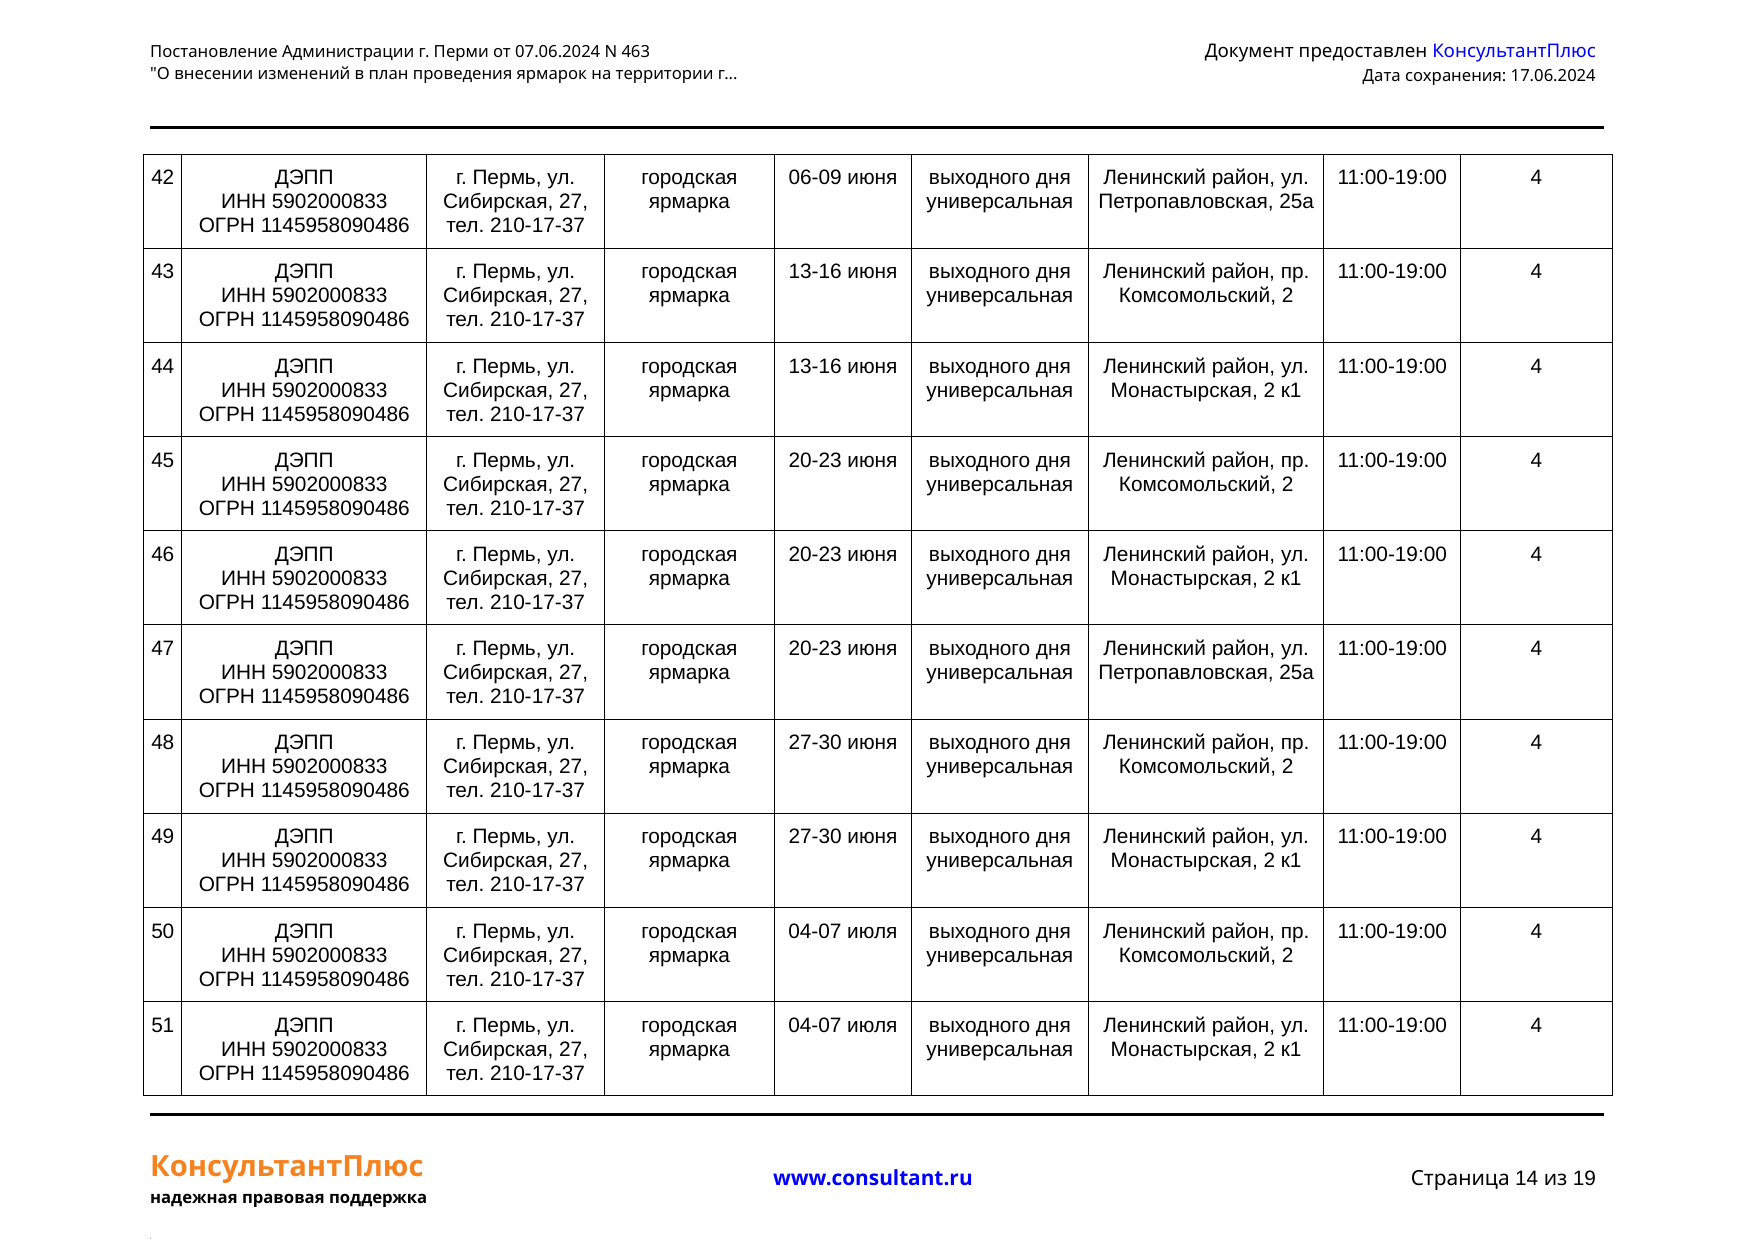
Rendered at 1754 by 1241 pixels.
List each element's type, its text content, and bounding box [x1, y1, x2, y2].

table_cell Ленинский район, пр. Комсомольский, 2 [1089, 720, 1323, 813]
table_cell выходного дня универсальная [912, 343, 1088, 436]
table_cell выходного дня универсальная [912, 531, 1088, 624]
table_cell Ленинский район, ул. Петропавловская, 25а [1089, 625, 1323, 718]
table_cell 27-30 июня [775, 720, 911, 813]
table_cell 04-07 июля [775, 908, 911, 1001]
table_cell Ленинский район, пр. Комсомольский, 2 [1089, 249, 1323, 342]
table_cell 49 [144, 814, 181, 907]
table_cell 50 [144, 908, 181, 1001]
table_cell городская ярмарка [605, 531, 774, 624]
table_cell 11:00-19:00 [1324, 720, 1460, 813]
table_cell 4 [1461, 908, 1612, 1001]
table_cell 20-23 июня [775, 531, 911, 624]
table_cell 06-09 июня [775, 155, 911, 248]
table_cell ДЭПП ИНН 5902000833 ОГРН 1145958090486 [182, 531, 426, 624]
table_cell 4 [1461, 155, 1612, 248]
table_cell 13-16 июня [775, 343, 911, 436]
table_cell г. Пермь, ул. Сибирская, 27, тел. 210-17-37 [427, 343, 604, 436]
table_cell выходного дня универсальная [912, 908, 1088, 1001]
table_cell 13-16 июня [775, 249, 911, 342]
table_cell ДЭПП ИНН 5902000833 ОГРН 1145958090486 [182, 908, 426, 1001]
table_cell 4 [1461, 249, 1612, 342]
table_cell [427, 155, 604, 248]
table_cell Ленинский район, пр. Комсомольский, 2 [1089, 908, 1323, 1001]
table_cell Ленинский район, ул. Монастырская, 2 к1 [1089, 531, 1323, 624]
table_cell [182, 1002, 426, 1095]
table_cell выходного дня универсальная [912, 249, 1088, 342]
table_cell 11:00-19:00 [1324, 343, 1460, 436]
table_cell 4 [1461, 625, 1612, 718]
table_cell ДЭПП ИНН 5902000833 ОГРН 1145958090486 [182, 625, 426, 718]
table_cell ДЭПП ИНН 5902000833 ОГРН 1145958090486 [182, 343, 426, 436]
table_cell 11:00-19:00 [1324, 814, 1460, 907]
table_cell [182, 155, 426, 248]
table_cell Ленинский район, пр. Комсомольский, 2 [1089, 437, 1323, 530]
table_cell 43 [144, 249, 181, 342]
table_cell городская ярмарка [605, 437, 774, 530]
table_cell 20-23 июня [775, 437, 911, 530]
table_cell г. Пермь, ул. Сибирская, 27, тел. 210-17-37 [427, 249, 604, 342]
table_cell 44 [144, 343, 181, 436]
table_cell 11:00-19:00 [1324, 249, 1460, 342]
table_cell городская ярмарка [605, 343, 774, 436]
table_cell Ленинский район, ул. Монастырская, 2 к1 [1089, 1002, 1323, 1095]
table_cell 20-23 июня [775, 625, 911, 718]
table_cell ДЭПП ИНН 5902000833 ОГРН 1145958090486 [182, 720, 426, 813]
table_cell г. Пермь, ул. Сибирская, 27, тел. 210-17-37 [427, 720, 604, 813]
table_cell 11:00-19:00 [1324, 531, 1460, 624]
table_cell 46 [144, 531, 181, 624]
table_cell г. Пермь, ул. Сибирская, 27, тел. 210-17-37 [427, 531, 604, 624]
table_cell городская ярмарка [605, 249, 774, 342]
table_cell 4 [1461, 343, 1612, 436]
table_cell выходного дня универсальная [912, 625, 1088, 718]
table_cell г. Пермь, ул. Сибирская, 27, тел. 210-17-37 [427, 625, 604, 718]
table_cell городская ярмарка [605, 1002, 774, 1095]
table_cell 4 [1461, 720, 1612, 813]
table_cell 42 [144, 155, 181, 248]
table_cell ДЭПП ИНН 5902000833 ОГРН 1145958090486 [182, 249, 426, 342]
table_cell 04-07 июля [775, 1002, 911, 1095]
table_cell 47 [144, 625, 181, 718]
table_cell г. Пермь, ул. Сибирская, 27, тел. 210-17-37 [427, 437, 604, 530]
table_cell 51 [144, 1002, 181, 1095]
table_cell городская ярмарка [605, 908, 774, 1001]
table_cell 4 [1461, 531, 1612, 624]
table_cell городская ярмарка [605, 155, 774, 248]
table_cell 48 [144, 720, 181, 813]
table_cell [912, 155, 1088, 248]
table_cell 11:00-19:00 [1324, 908, 1460, 1001]
table_cell ДЭПП ИНН 5902000833 ОГРН 1145958090486 [182, 437, 426, 530]
table_cell 11:00-19:00 [1324, 437, 1460, 530]
table_cell 4 [1461, 1002, 1612, 1095]
table_cell г. Пермь, ул. Сибирская, 27, тел. 210-17-37 [427, 814, 604, 907]
table_cell 11:00-19:00 [1324, 1002, 1460, 1095]
table_cell выходного дня универсальная [912, 720, 1088, 813]
table_cell 27-30 июня [775, 814, 911, 907]
table_cell 45 [144, 437, 181, 530]
table_cell г. Пермь, ул. Сибирская, 27, тел. 210-17-37 [427, 908, 604, 1001]
table_cell выходного дня универсальная [912, 437, 1088, 530]
table_cell городская ярмарка [605, 720, 774, 813]
table_cell Ленинский район, ул. Монастырская, 2 к1 [1089, 814, 1323, 907]
table_cell выходного дня универсальная [912, 814, 1088, 907]
table_cell городская ярмарка [605, 814, 774, 907]
table_cell 4 [1461, 814, 1612, 907]
table_cell 4 [1461, 437, 1612, 530]
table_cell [427, 1002, 604, 1095]
table_cell городская ярмарка [605, 625, 774, 718]
table_cell Ленинский район, ул. Монастырская, 2 к1 [1089, 343, 1323, 436]
table_cell 11:00-19:00 [1324, 155, 1460, 248]
table_cell ДЭПП ИНН 5902000833 ОГРН 1145958090486 [182, 814, 426, 907]
table_cell 11:00-19:00 [1324, 625, 1460, 718]
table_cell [912, 1002, 1088, 1095]
table_cell Ленинский район, ул. Петропавловская, 25а [1089, 155, 1323, 248]
